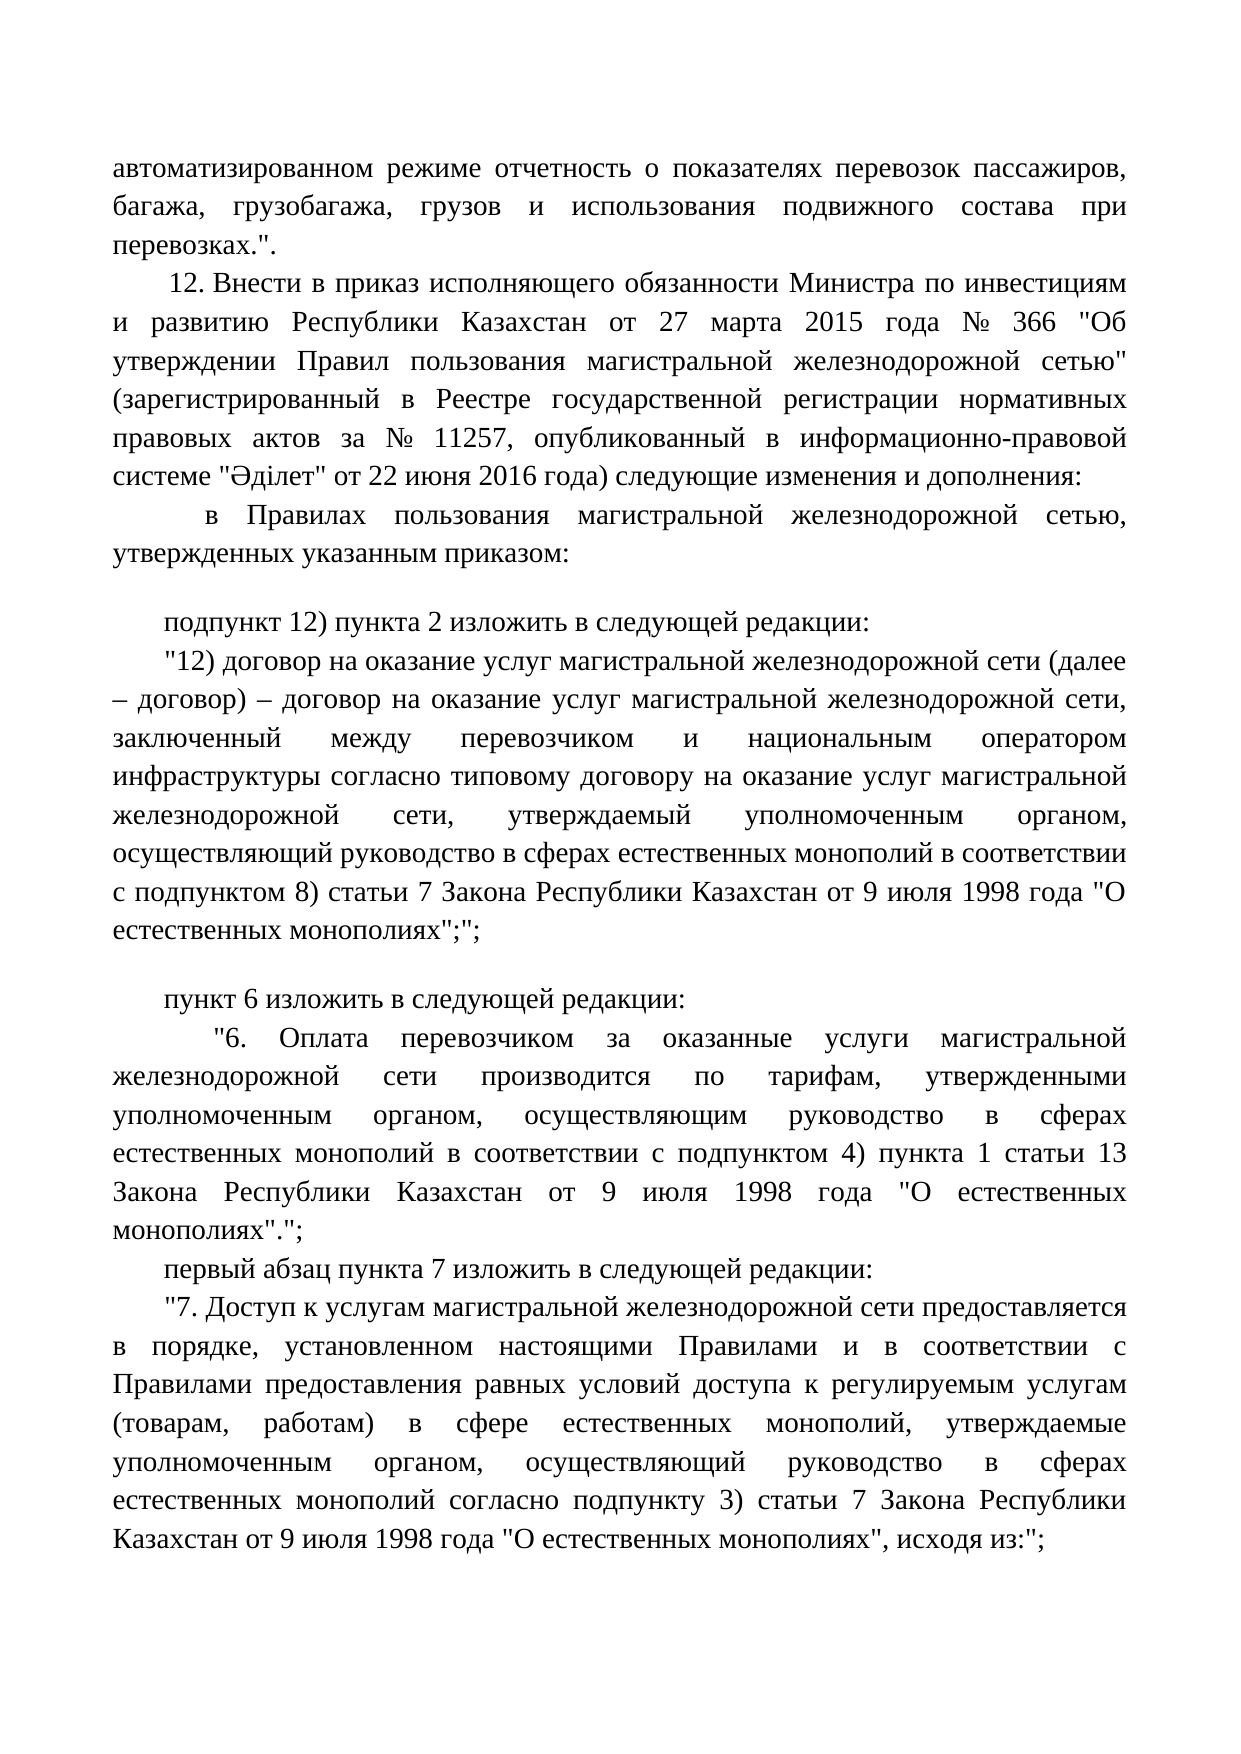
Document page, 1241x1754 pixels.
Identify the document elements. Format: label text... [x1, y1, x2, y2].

text первый абзац пункта 7 изложить в следующей редакции: [112, 1251, 1128, 1284]
text пункт 6 изложить в следующей редакции: [112, 981, 1128, 1015]
text в Правилах пользования магистральной железнодорожной сетью, утвержденных указанным приказом: [112, 497, 1128, 569]
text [112, 150, 1128, 261]
text "7. Доступ к услугам магистральной железнодорожной сети предоставляется в порядке, установленном настоящими Правилами и в соответствии с Правилами предоставления равных условий доступа к регулируемым услугам (товарам, работам) в сфере естественных монополий, утверждаемые уполномоченным органом, осуществляющий руководство в сферах естественных монополий согласно подпункту 3) статьи 7 Закона Республики Казахстан от 9 июля 1998 года "О естественных монополиях", исходя из:"; [112, 1289, 1128, 1554]
text "6. Оплата перевозчиком за оказанные услуги магистральной железнодорожной сети производится по тарифам, утвержденными уполномоченным органом, осуществляющим руководство в сферах естественных монополий в соответствии с подпунктом 4) пункта 1 статьи 13 Закона Республики Казахстан от 9 июля 1998 года "О естественных монополиях"."; [112, 1020, 1128, 1246]
text подпункт 12) пункта 2 изложить в следующей редакции: [112, 604, 1128, 638]
text "12) договор на оказание услуг магистральной железнодорожной сети (далее – договор) – договор на оказание услуг магистральной железнодорожной сети, заключенный между перевозчиком и национальным оператором инфраструктуры согласно типовому договору на оказание услуг магистральной железнодорожной сети, утверждаемый уполномоченным органом, осуществляющий руководство в сферах естественных монополий в соответствии с подпунктом 8) статьи 7 Закона Республики Казахстан от 9 июля 1998 года "О естественных монополиях";"; [112, 643, 1128, 946]
text 12. Внести в приказ исполняющего обязанности Министра по инвестициям и развитию Республики Казахстан от 27 марта 2015 года № 366 "Об утверждении Правил пользования магистральной железнодорожной сетью" (зарегистрированный в Реестре государственной регистрации нормативных правовых актов за № 11257, опубликованный в информационно-правовой системе "Әділет" от 22 июня 2016 года) следующие изменения и дополнения: [112, 266, 1128, 492]
